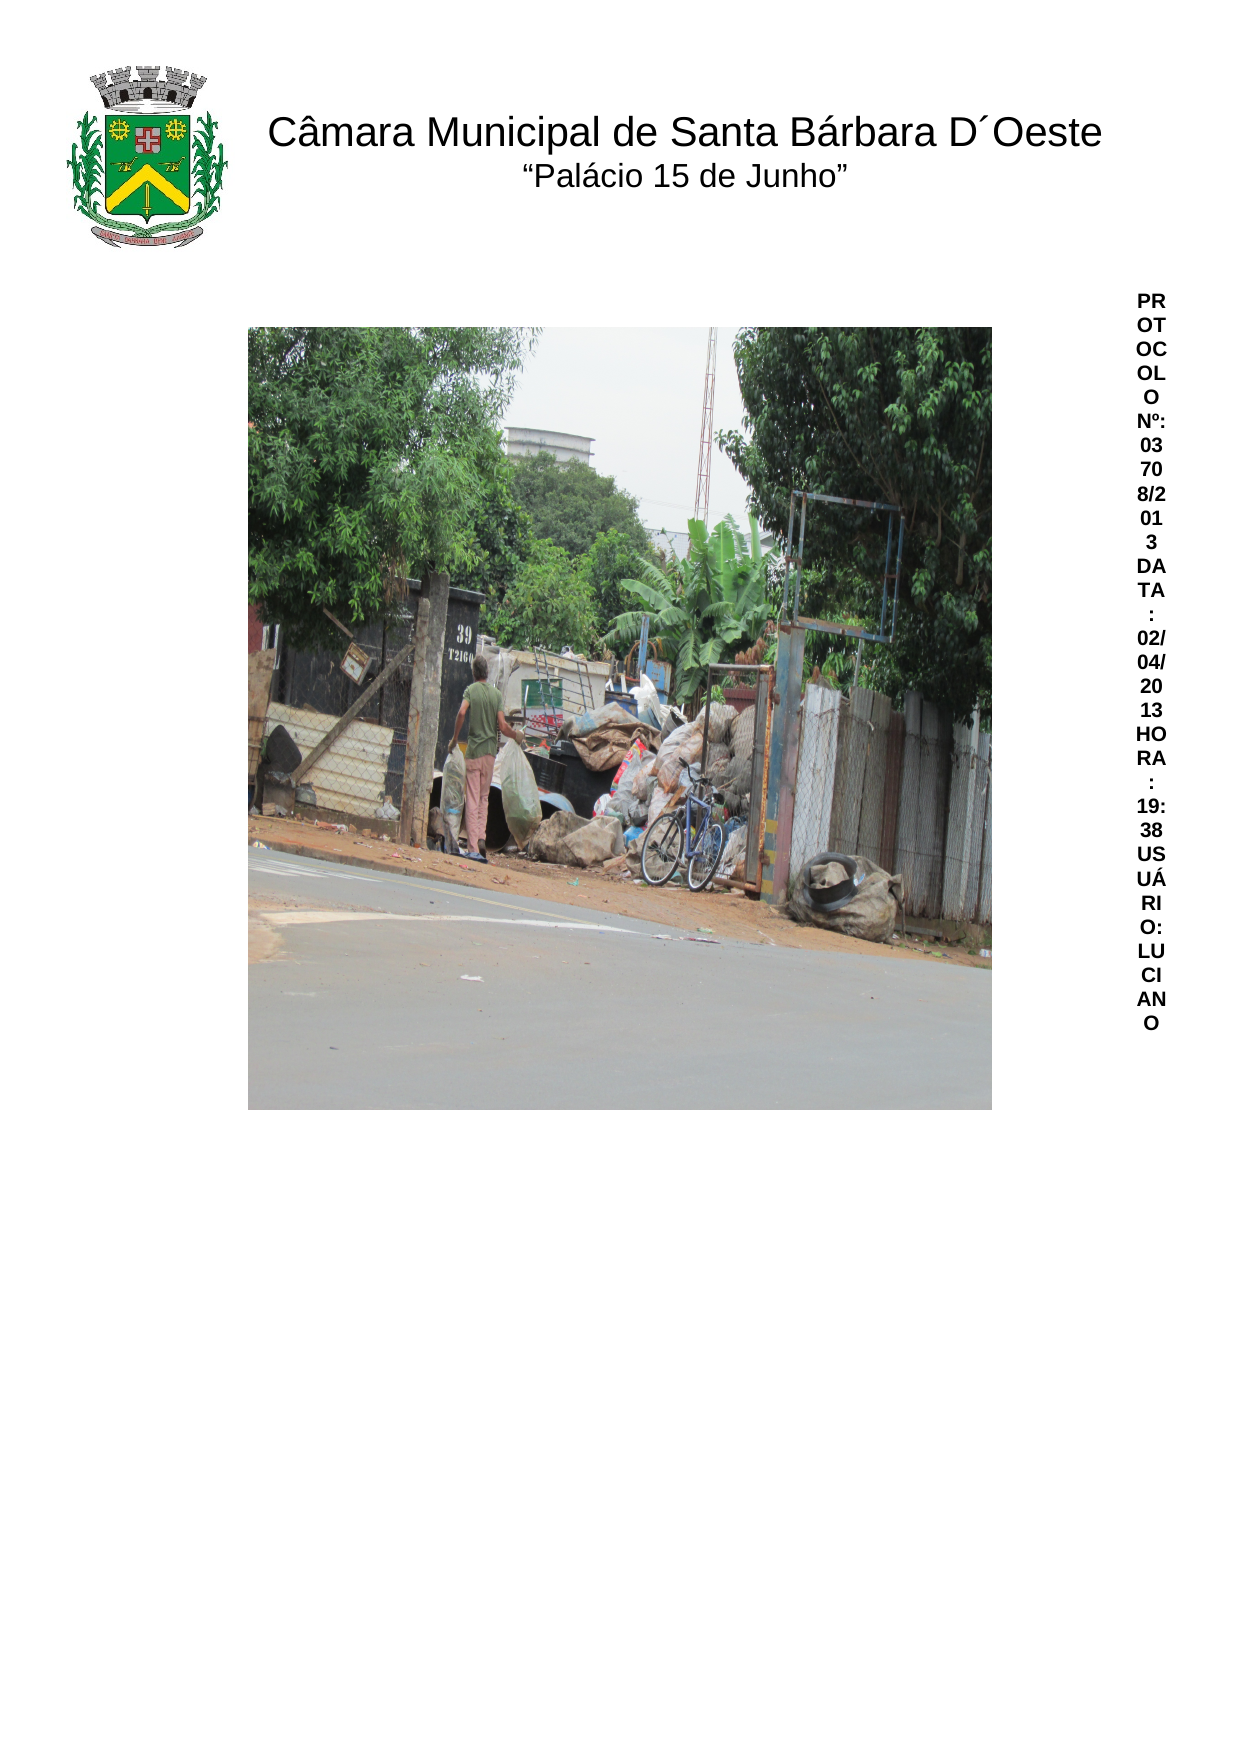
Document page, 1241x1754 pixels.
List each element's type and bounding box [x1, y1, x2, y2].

picture [248, 327, 992, 1110]
picture [66, 66, 235, 255]
